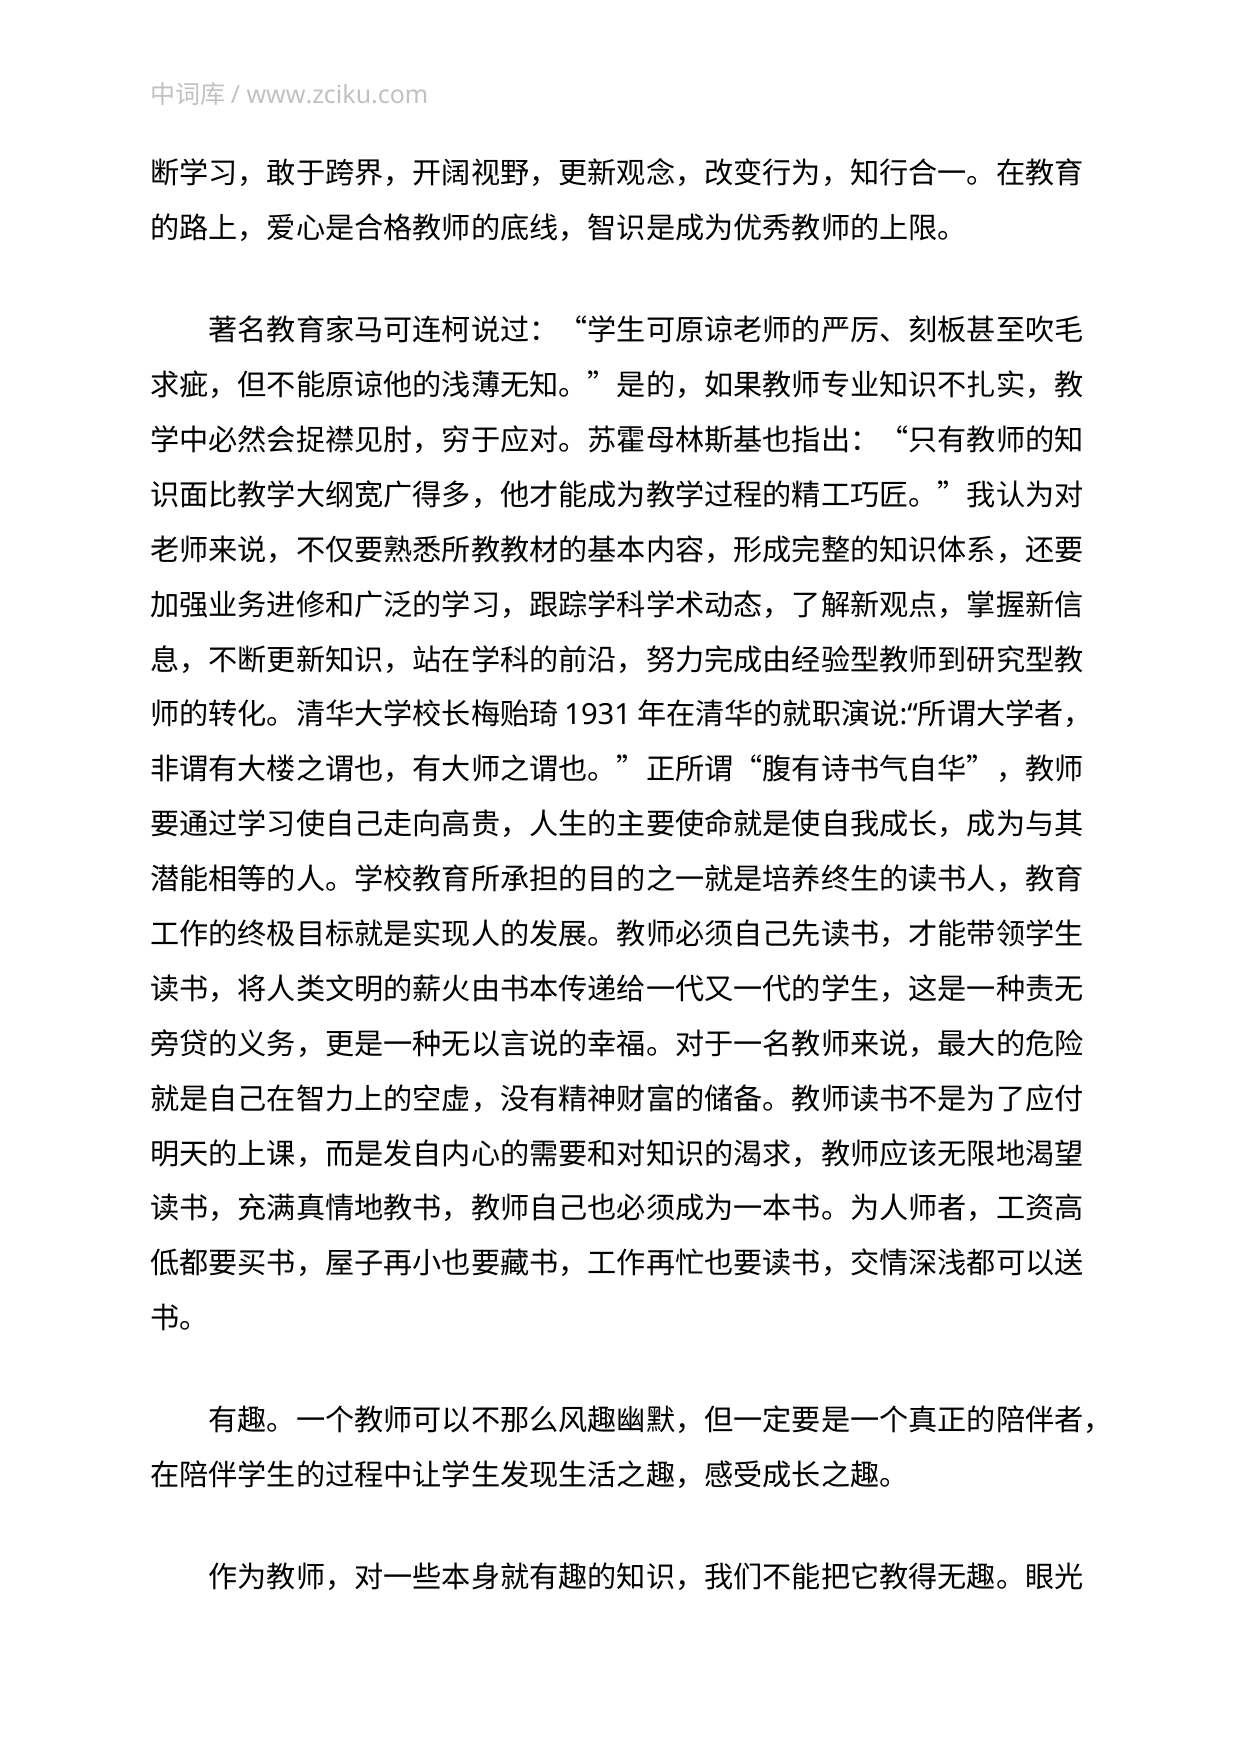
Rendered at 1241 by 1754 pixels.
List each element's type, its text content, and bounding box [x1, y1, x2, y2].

text 有趣。一个教师可以不那么风趣幽默，但一定要是一个真正的陪伴者，在陪伴学生的过程中让学生发现生活之趣，感受成长之趣。 [150, 1397, 1090, 1494]
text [150, 150, 1090, 247]
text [150, 1553, 1090, 1596]
text 著名教育家马可连柯说过：“学生可原谅老师的严厉、刻板甚至吹毛求疵，但不能原谅他的浅薄无知。”是的，如果教师专业知识不扎实，教学中必然会捉襟见肘，穷于应对。苏霍母林斯基也指出：“只有教师的知识面比教学大纲宽广得多，他才能成为教学过程的精工巧匠。”我认为对老师来说，不仅要熟悉所教教材的基本内容，形成完整的知识体系，还要加强业务进修和广泛的学习，跟踪学科学术动态，了解新观点，掌握新信息，不断更新知识，站在学科的前沿，努力完成由经验型教师到研究型教师的转化。清华大学校长梅贻琦1931年在清华的就职演说:“所谓大学者，非谓有大楼之谓也，有大师之谓也。”正所谓“腹有诗书气自华”，教师要通过学习使自己走向高贵，人生的主要使命就是使自我成长，成为与其潜能相等的人。学校教育所承担的目的之一就是培养终生的读书人，教育工作的终极目标就是实现人的发展。教师必须自己先读书，才能带领学生读书，将人类文明的薪火由书本传递给一代又一代的学生，这是一种责无旁贷的义务，更是一种无以言说的幸福。对于一名教师来说，最大的危险就是自己在智力上的空虚，没有精神财富的储备。教师读书不是为了应付明天的上课，而是发自内心的需要和对知识的渴求，教师应该无限地渴望读书，充满真情地教书，教师自己也必须成为一本书。为人师者，工资高低都要买书，屋子再小也要藏书，工作再忙也要读书，交情深浅都可以送书。 [150, 307, 1090, 1337]
